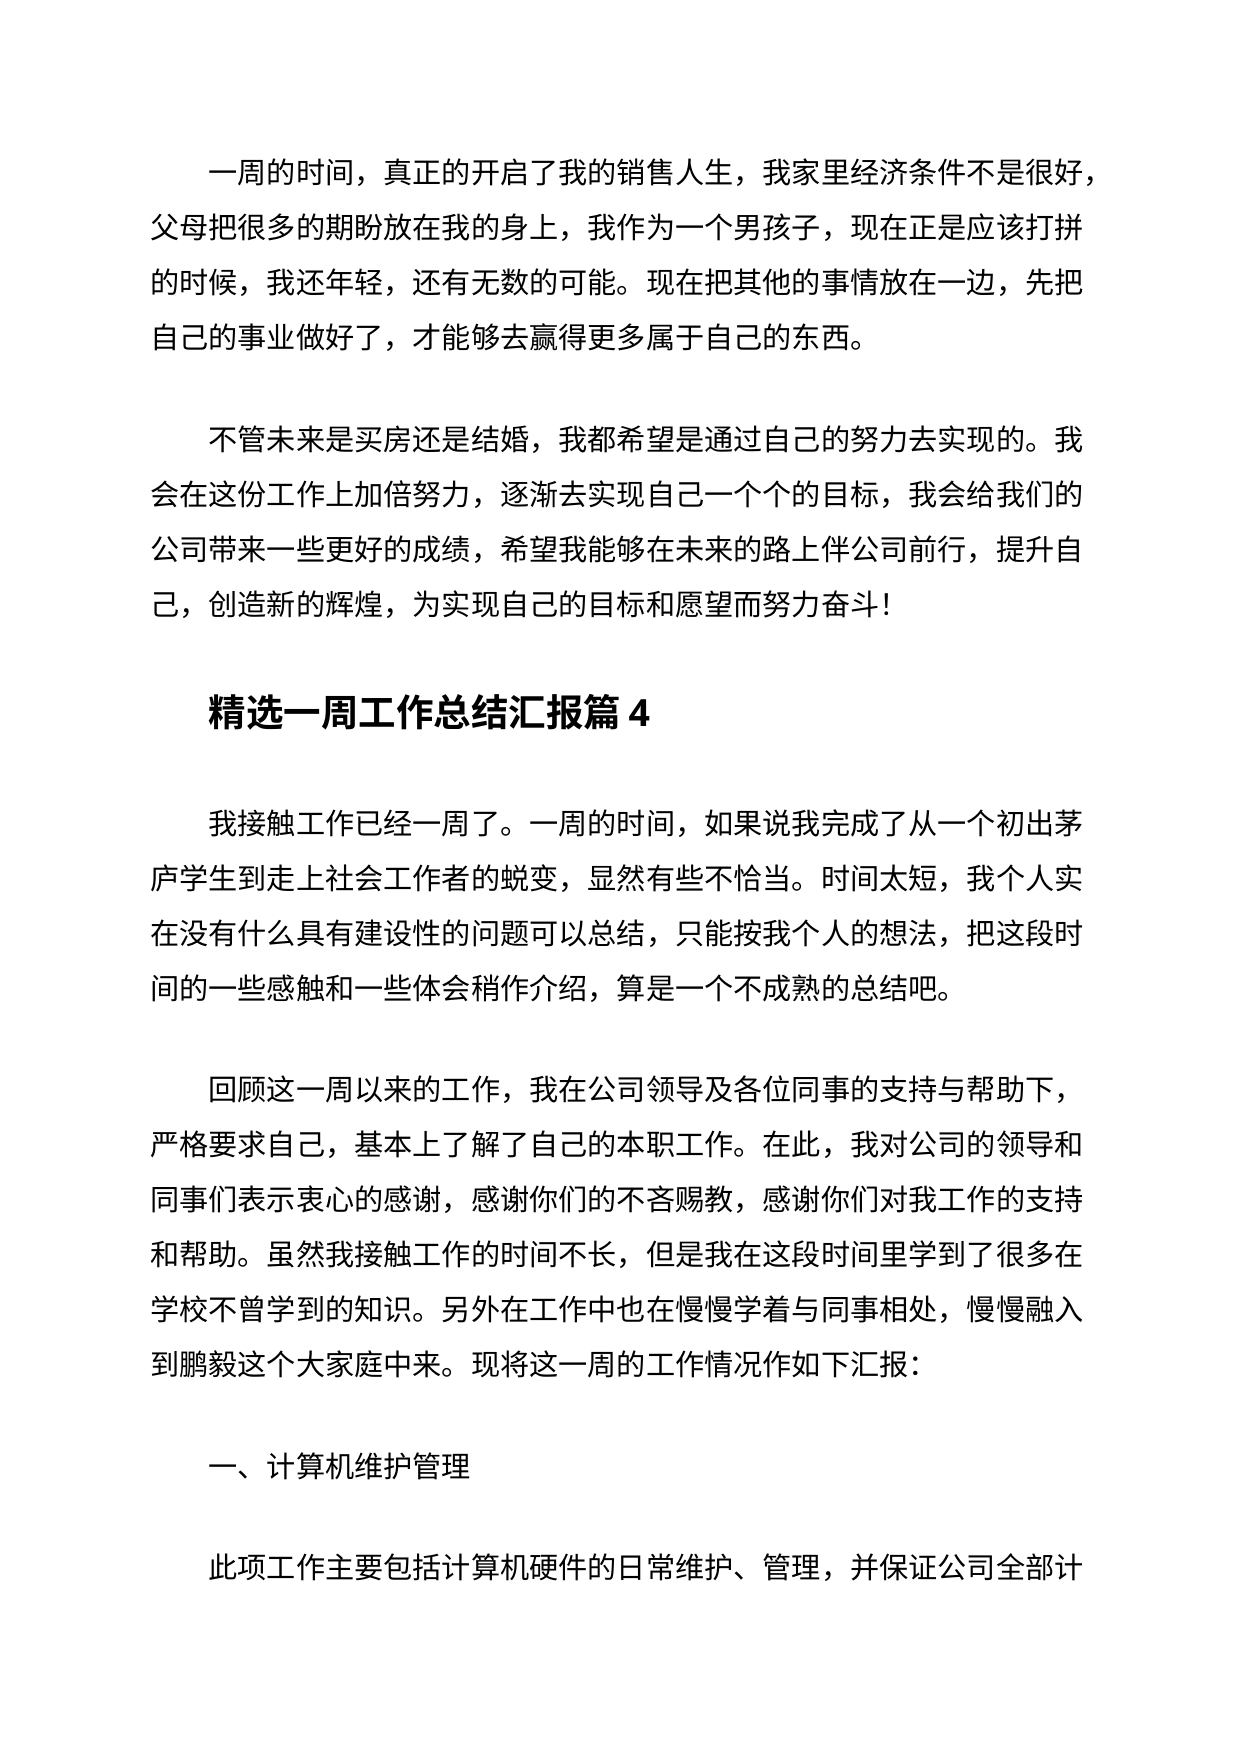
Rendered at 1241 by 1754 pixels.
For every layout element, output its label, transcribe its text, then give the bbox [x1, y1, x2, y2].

text 一周的时间，真正的开启了我的销售人生，我家里经济条件不是很好，父母把很多的期盼放在我的身上，我作为一个男孩子，现在正是应该打拼的时候，我还年轻，还有无数的可能。现在把其他的事情放在一边，先把自己的事业做好了，才能够去赢得更多属于自己的东西。 [150, 150, 1090, 357]
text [150, 1545, 1090, 1587]
text 一、计算机维护管理 [150, 1443, 1090, 1486]
text 精选一周工作总结汇报篇4 [150, 683, 1090, 737]
text 回顾这一周以来的工作，我在公司领导及各位同事的支持与帮助下，严格要求自己，基本上了解了自己的本职工作。在此，我对公司的领导和同事们表示衷心的感谢，感谢你们的不吝赐教，感谢你们对我工作的支持和帮助。虽然我接触工作的时间不长，但是我在这段时间里学到了很多在学校不曾学到的知识。另外在工作中也在慢慢学着与同事相处，慢慢融入到鹏毅这个大家庭中来。现将这一周的工作情况作如下汇报： [150, 1067, 1090, 1384]
text 不管未来是买房还是结婚，我都希望是通过自己的努力去实现的。我会在这份工作上加倍努力，逐渐去实现自己一个个的目标，我会给我们的公司带来一些更好的成绩，希望我能够在未来的路上伴公司前行，提升自己，创造新的辉煌，为实现自己的目标和愿望而努力奋斗！ [150, 416, 1090, 623]
text 我接触工作已经一周了。一周的时间，如果说我完成了从一个初出茅庐学生到走上社会工作者的蜕变，显然有些不恰当。时间太短，我个人实在没有什么具有建设性的问题可以总结，只能按我个人的想法，把这段时间的一些感触和一些体会稍作介绍，算是一个不成熟的总结吧。 [150, 801, 1090, 1007]
